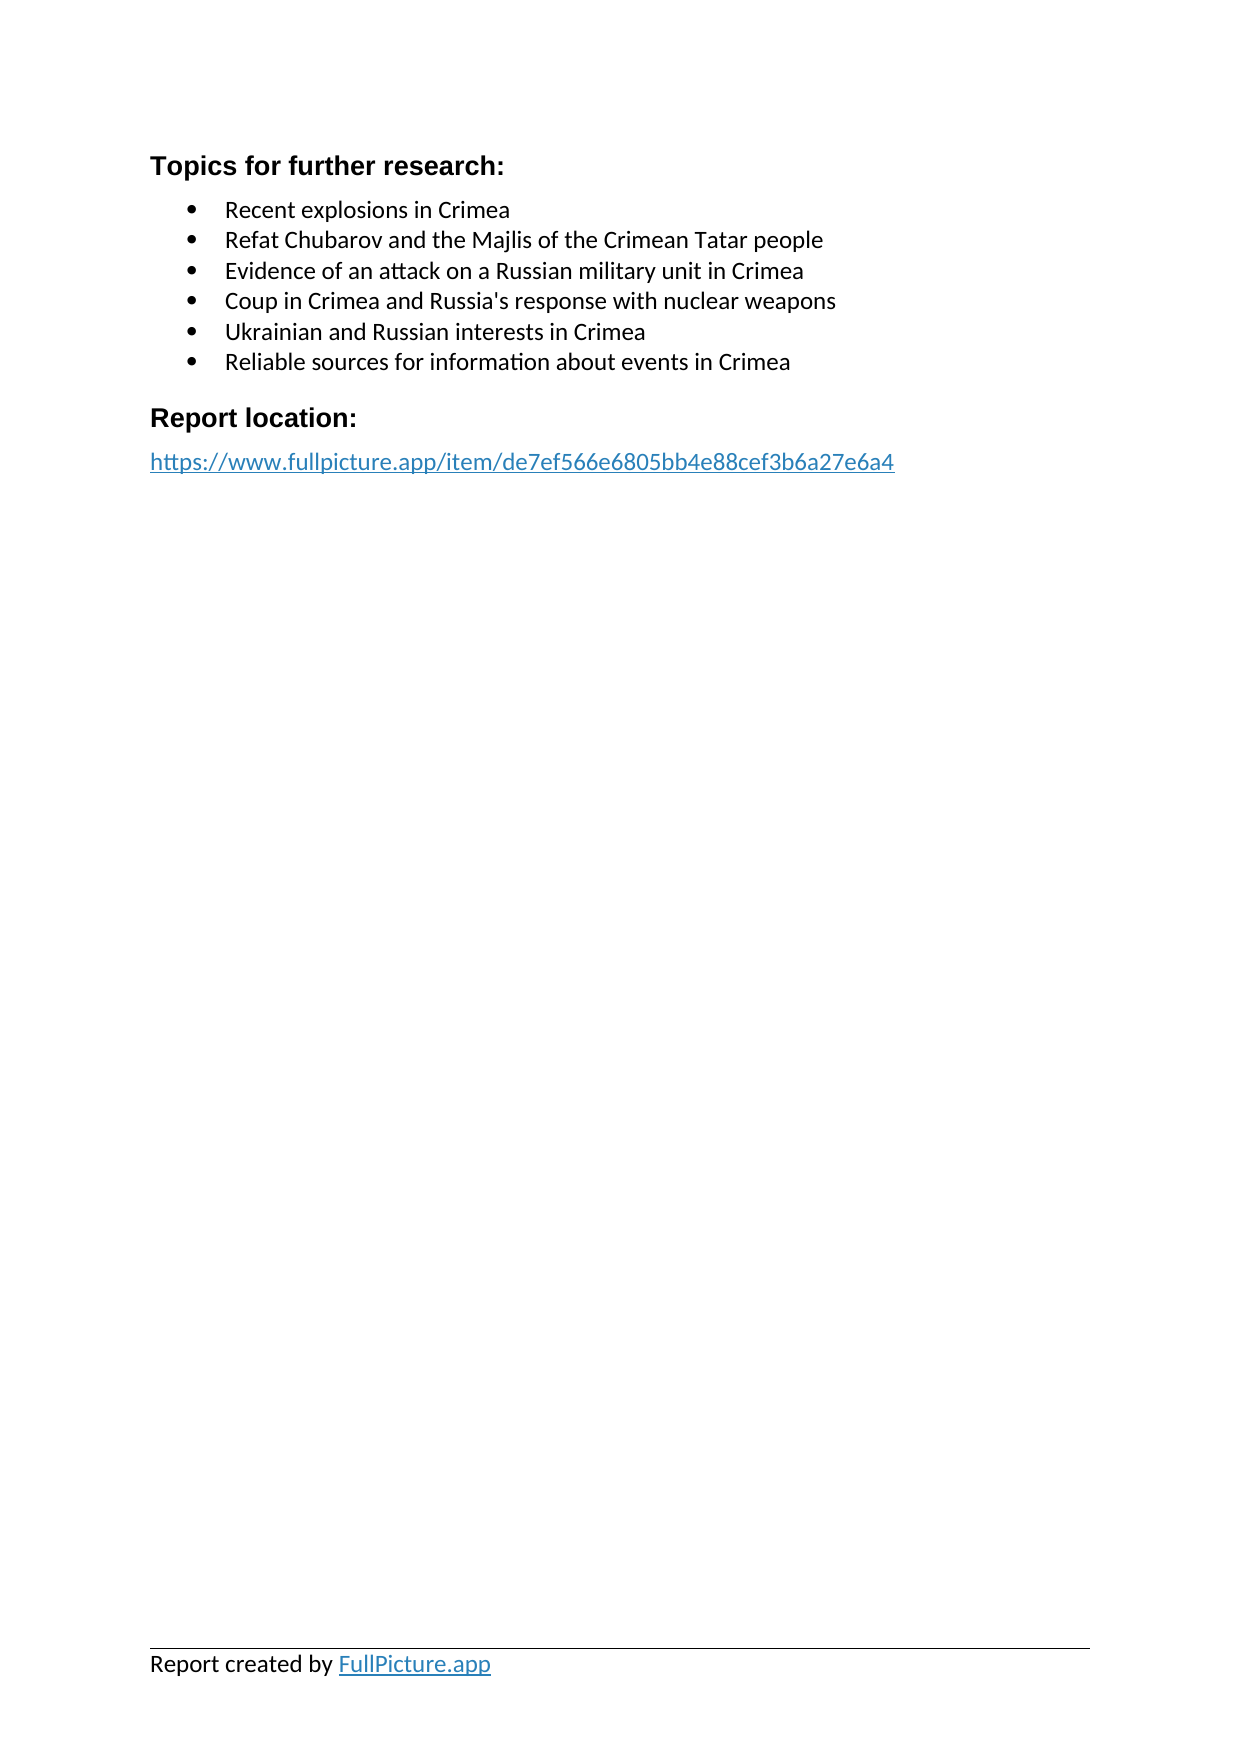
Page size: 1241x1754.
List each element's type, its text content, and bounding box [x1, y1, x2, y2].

list Evidence of an attack on a Russian military unit in Crimea [187, 255, 1090, 285]
list Recent explosions in Crimea [187, 194, 1090, 224]
list Refat Chubarov and the Majlis of the Crimean Tatar people [187, 224, 1090, 255]
list Ukrainian and Russian interests in Crimea [187, 316, 1090, 346]
list Coup in Crimea and Russia's response with nuclear weapons [187, 285, 1090, 316]
subtitle Topics for further research: [150, 150, 1090, 181]
subtitle Report location: [150, 402, 1090, 433]
text https://www.fullpicture.app/item/de7ef566e6805bb4e88cef3b6a27e6a4 [150, 446, 1090, 476]
list Reliable sources for information about events in Crimea [187, 346, 1090, 377]
